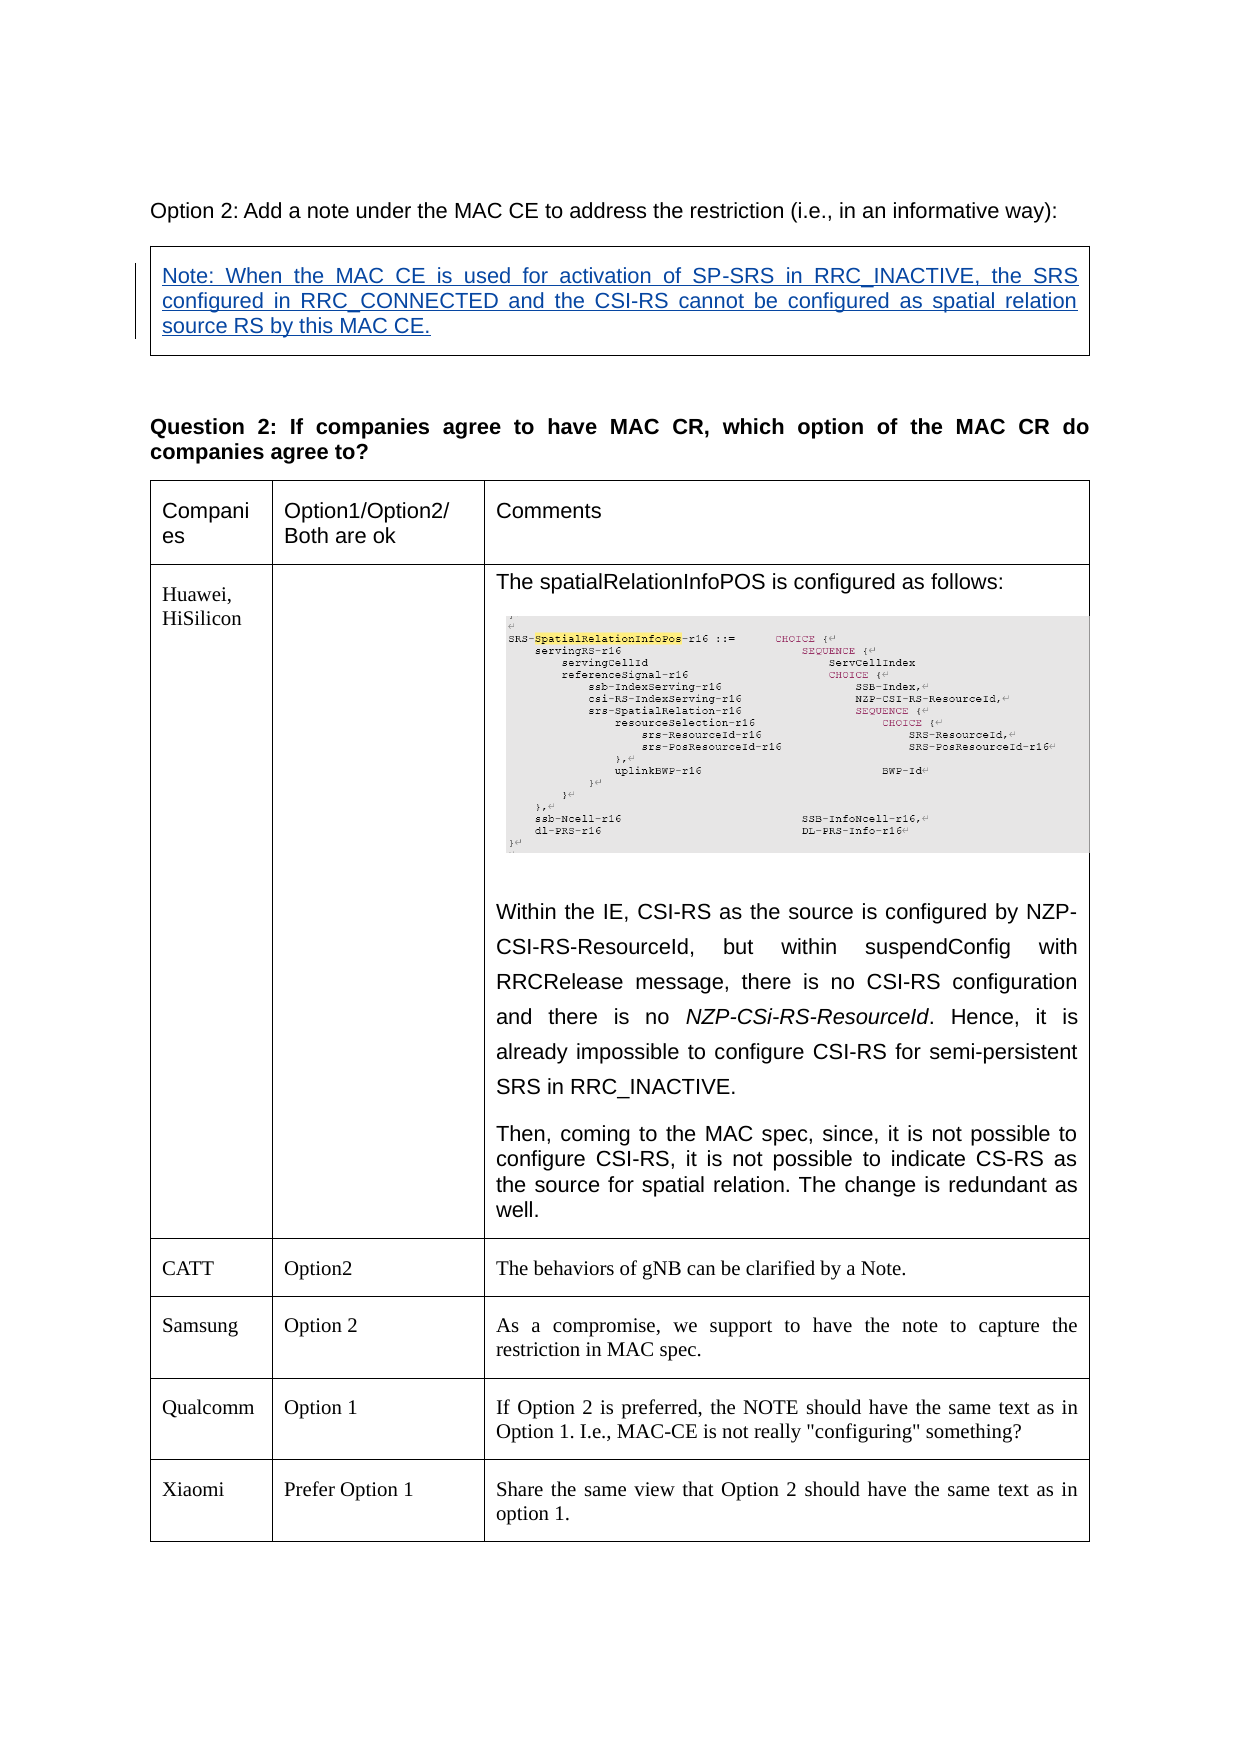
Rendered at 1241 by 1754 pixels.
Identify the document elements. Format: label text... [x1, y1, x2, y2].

table_header Companies [151, 481, 272, 564]
table_cell Option 1 [273, 1379, 484, 1459]
table_cell Huawei, HiSilicon [151, 565, 272, 1238]
text Option 2: Add a note under the MAC CE to address the restriction (i.e., in an informative way): [150, 194, 1090, 227]
table_cell Xiaomi [151, 1460, 272, 1541]
table_cell As a compromise, we support to have the note to capture the restriction in MAC spec. [485, 1297, 1089, 1377]
table_cell The spatialRelationInfoPOS is configured as follows: Within the IE, CSI-RS as the source is configured by NZP-CSI-RS-ResourceId, but within suspendConfig with RRCRelease message, there is no CSI-RS configuration and there is no NZP-CSi-RS-ResourceId. Hence, it is already impossible to configure CSI-RS for semi-persistent SRS in RRC_INACTIVE. Then, coming to the MAC spec, since, it is not possible to configure CSI-RS, it is not possible to indicate CS-RS as the source for spatial relation. The change is redundant as well. [485, 565, 1089, 1238]
table_header Option1/Option2/Both are ok [273, 481, 484, 564]
table_cell Share the same view that Option 2 should have the same text as in option 1. [485, 1460, 1089, 1541]
table_cell Prefer Option 1 [273, 1460, 484, 1541]
table_cell Qualcomm [151, 1379, 272, 1459]
picture [495, 616, 1090, 853]
table_cell Option 2 [273, 1297, 484, 1377]
table_cell The behaviors of gNB can be clarified by a Note. [485, 1239, 1089, 1296]
text Question 2: If companies agree to have MAC CR, which option of the MAC CR do companies agree to? [150, 413, 1090, 464]
table_cell [273, 565, 484, 1238]
table_header Comments [485, 481, 1089, 564]
table_cell CATT [151, 1239, 272, 1296]
table_cell If Option 2 is preferred, the NOTE should have the same text as in Option 1. I.e., MAC-CE is not really "configuring" something? [485, 1379, 1089, 1459]
table_cell Samsung [151, 1297, 272, 1377]
table_header [151, 247, 1089, 355]
table_cell Option2 [273, 1239, 484, 1296]
